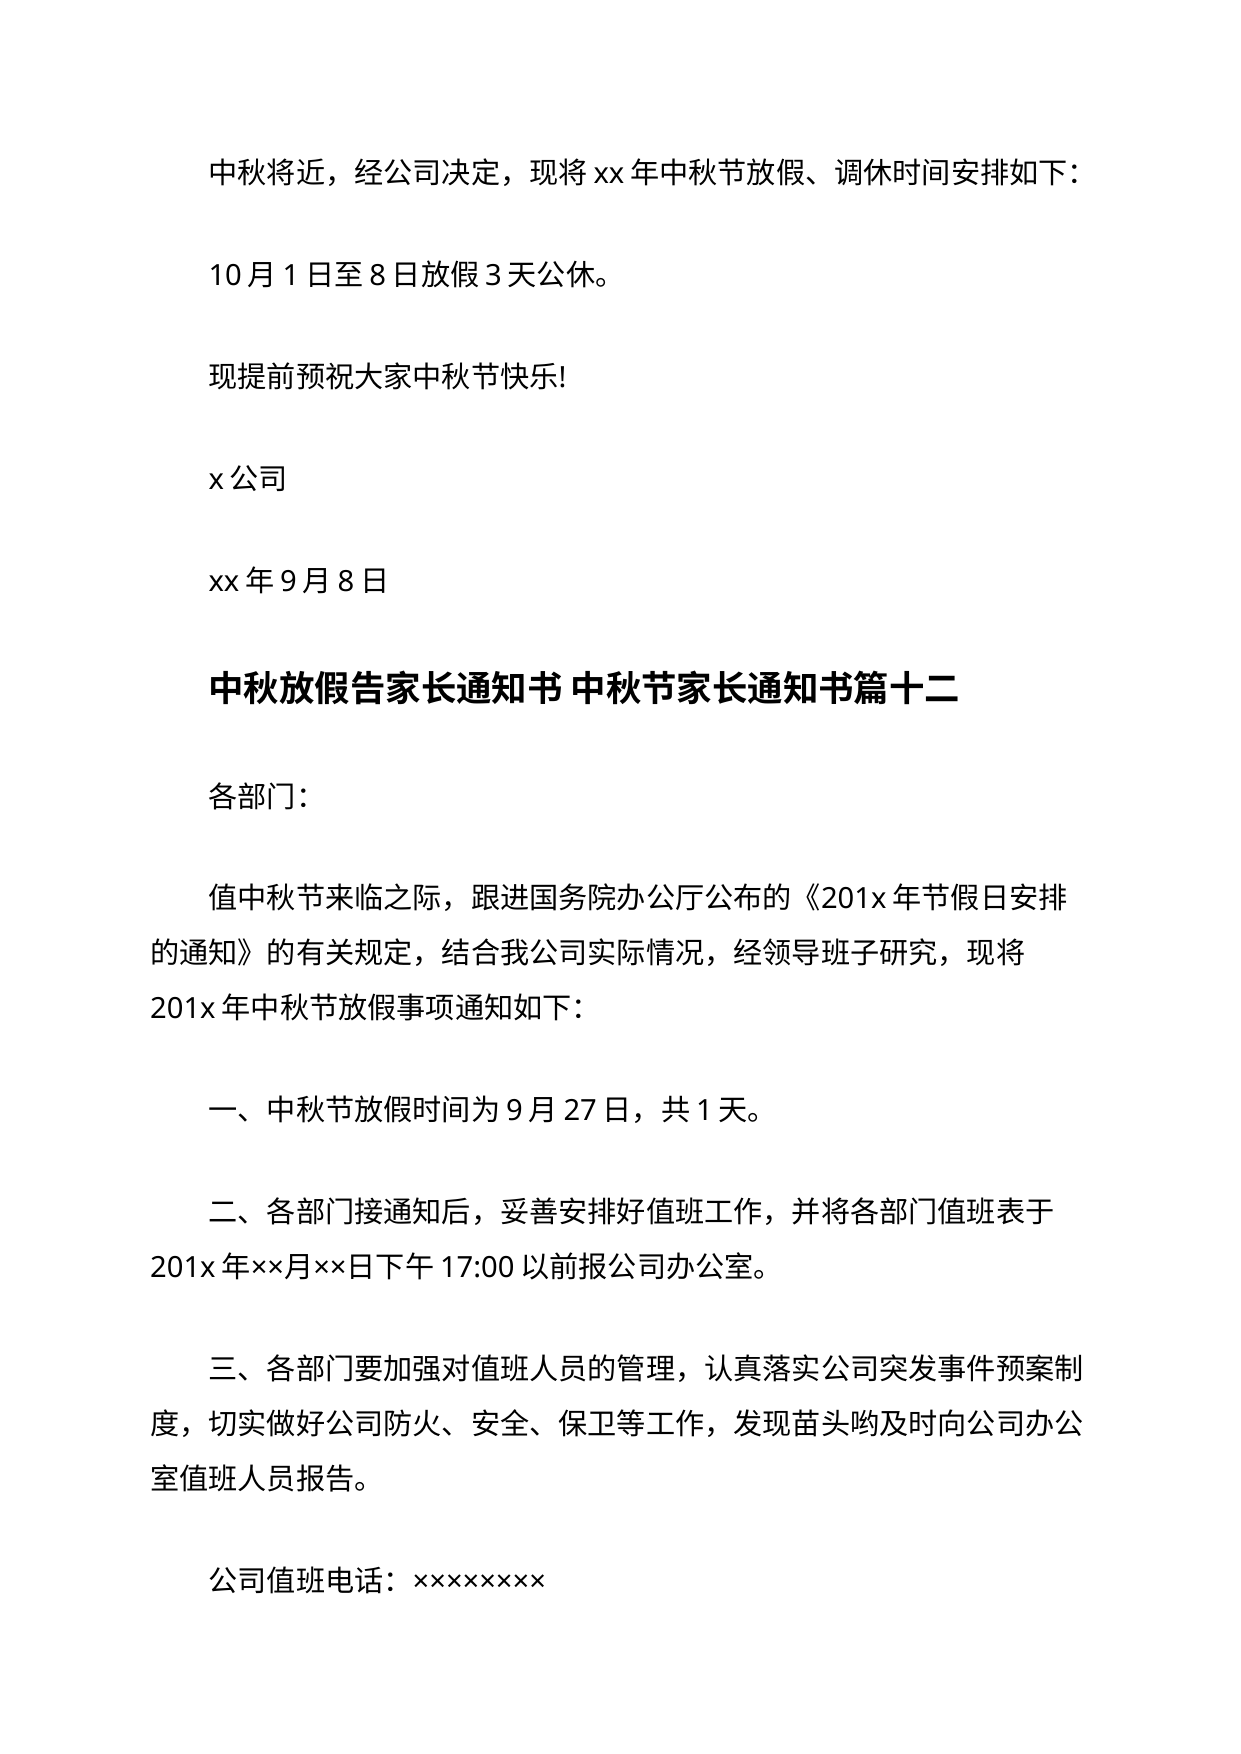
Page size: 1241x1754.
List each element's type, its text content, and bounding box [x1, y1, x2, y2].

text 值中秋节来临之际，跟进国务院办公厅公布的《201x年节假日安排的通知》的有关规定，结合我公司实际情况，经领导班子研究，现将201x年中秋节放假事项通知如下： [150, 875, 1090, 1027]
text 中秋将近，经公司决定，现将xx年中秋节放假、调休时间安排如下： [150, 150, 1090, 192]
text xx年9月8日 [150, 558, 1090, 600]
text 公司值班电话：×××××××× [150, 1557, 1090, 1600]
text 10月1日至8日放假3天公休。 [150, 252, 1090, 294]
text 各部门： [150, 773, 1090, 816]
text 中秋放假告家长通知书 中秋节家长通知书篇十二 [150, 660, 1090, 711]
text 现提前预祝大家中秋节快乐! [150, 354, 1090, 396]
text 一、中秋节放假时间为9月27日，共1天。 [150, 1087, 1090, 1129]
text x公司 [150, 456, 1090, 498]
text 二、各部门接通知后，妥善安排好值班工作，并将各部门值班表于201x年××月××日下午17:00以前报公司办公室。 [150, 1189, 1090, 1286]
text 三、各部门要加强对值班人员的管理，认真落实公司突发事件预案制度，切实做好公司防火、安全、保卫等工作，发现苗头哟及时向公司办公室值班人员报告。 [150, 1346, 1090, 1498]
